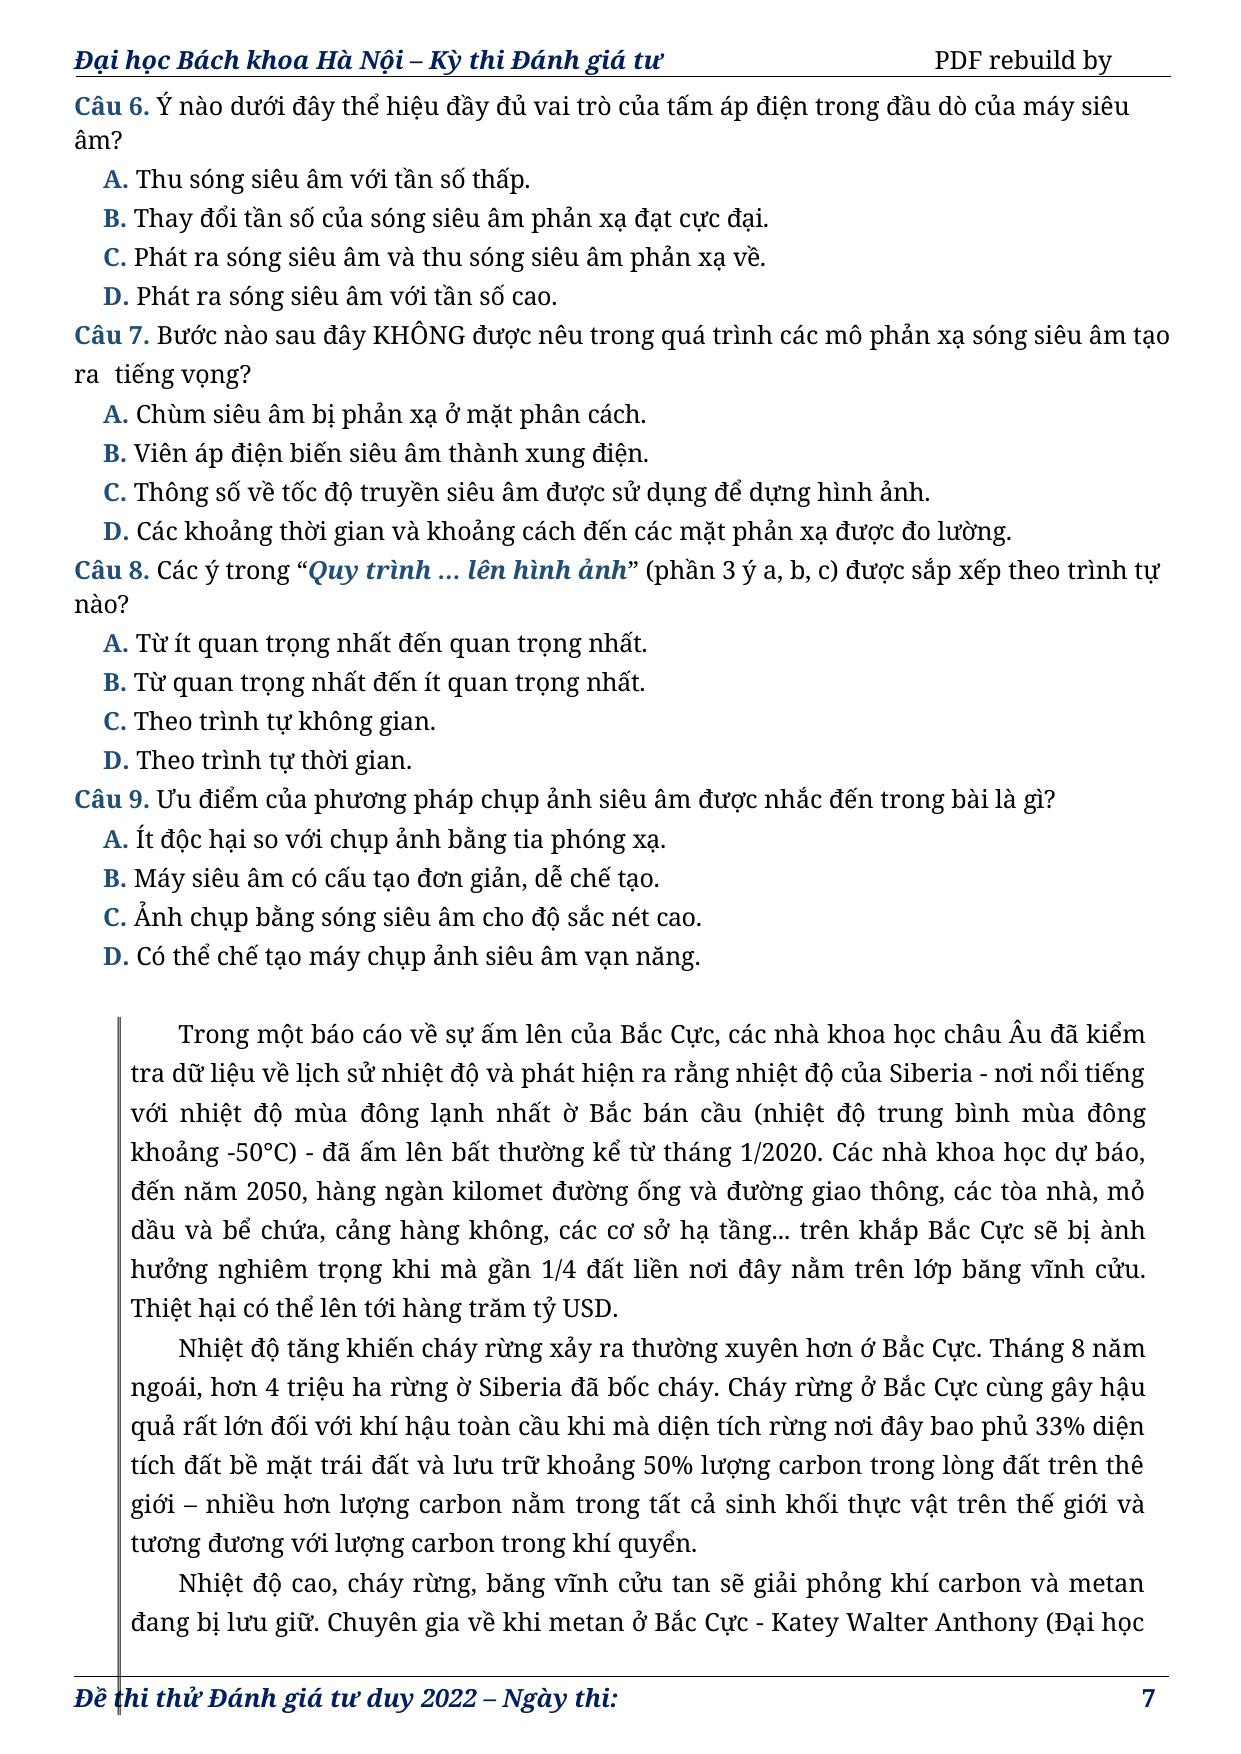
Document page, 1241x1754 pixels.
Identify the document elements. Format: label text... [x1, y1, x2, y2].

text B. Máy siêu âm có cấu tạo đơn giản, dễ chế tạo. [103, 860, 1178, 894]
text Nhiệt độ tăng khiến cháy rừng xảy ra thường xuyên hơn ớ Bẳc Cực. Tháng 8 năm ngoái, hơn 4 triệu ha rừng ờ Siberia đã bốc cháy. Cháy rừng ở Bắc Cực cùng gây hậu quả rất lớn đối với khí hậu toàn cầu khi mà diện tích rừng nơi đây bao phủ 33% diện tích đất bề mặt trái đất và lưu trữ khoảng 50% lượng carbon trong lòng đất trên thê giới – nhiều hơn lượng carbon nằm trong tất cả sinh khối thực vật trên thế giới và tương đương với lượng carbon trong khí quyển. [130, 1330, 1146, 1560]
text Trong một báo cáo về sự ấm lên của Bắc Cực, các nhà khoa học châu Âu đã kiểm tra dữ liệu về lịch sử nhiệt độ và phát hiện ra rằng nhiệt độ của Siberia - nơi nổi tiếng với nhiệt độ mùa đông lạnh nhất ờ Bắc bán cầu (nhiệt độ trung bình mùa đông khoảng -50°C) - đã ấm lên bất thường kể từ tháng 1/2020. Các nhà khoa học dự báo, đến năm 2050, hàng ngàn kilomet đường ống và đường giao thông, các tòa nhà, mỏ dầu và bể chứa, cảng hàng không, các cơ sở hạ tầng... trên khắp Bắc Cực sẽ bị ành hưởng nghiêm trọng khi mà gần 1/4 đất liền nơi đây nằm trên lớp băng vĩnh cửu. Thiệt hại có thể lên tới hàng trăm tỷ USD. [130, 1017, 1146, 1325]
text D. Theo trình tự thời gian. [103, 743, 1178, 777]
text Câu 9. Ưu điểm của phương pháp chụp ảnh siêu âm được nhắc đến trong bài là gì? [74, 782, 1178, 816]
text D. Phát ra sóng siêu âm với tần số cao. [103, 279, 1178, 313]
text A. Từ ít quan trọng nhất đến quan trọng nhất. [103, 626, 1178, 660]
text A. Chùm siêu âm bị phản xạ ở mặt phân cách. [103, 396, 1178, 430]
text C. Phát ra sóng siêu âm và thu sóng siêu âm phản xạ về. [103, 240, 1178, 274]
text C. Thông số về tốc độ truyền siêu âm được sử dụng để dựng hình ảnh. [103, 474, 1178, 508]
text C. Ảnh chụp bằng sóng siêu âm cho độ sắc nét cao. [103, 899, 1178, 934]
text D. Có thể chế tạo máy chụp ảnh siêu âm vạn năng. [103, 939, 1178, 973]
text D. Các khoảng thời gian và khoảng cách đến các mặt phản xạ được đo lường. [103, 513, 1178, 547]
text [130, 1565, 1146, 1638]
text B. Thay đổi tần số của sóng siêu âm phản xạ đạt cực đại. [103, 201, 1178, 235]
text Câu 8. Các ý trong “Quy trình … lên hình ảnh” (phần 3 ý a, b, c) được sắp xếp theo trình tự nào? [74, 552, 1178, 621]
text A. Thu sóng siêu âm với tần số thấp. [103, 161, 1178, 196]
text A. Ít độc hại so với chụp ảnh bằng tia phóng xạ. [103, 821, 1178, 855]
text B. Viên áp điện biến siêu âm thành xung điện. [103, 435, 1178, 469]
text C. Theo trình tự không gian. [103, 704, 1178, 738]
text Câu 7. Bước nào sau đây KHÔNG được nêu trong quá trình các mô phản xạ sóng siêu âm tạo ra tiếng vọng? [74, 318, 1178, 391]
text Câu 6. Ý nào dưới đây thể hiệu đầy đủ vai trò của tấm áp điện trong đầu dò của máy siêu âm? [74, 88, 1178, 156]
text B. Từ quan trọng nhất đến ít quan trọng nhất. [103, 665, 1178, 699]
